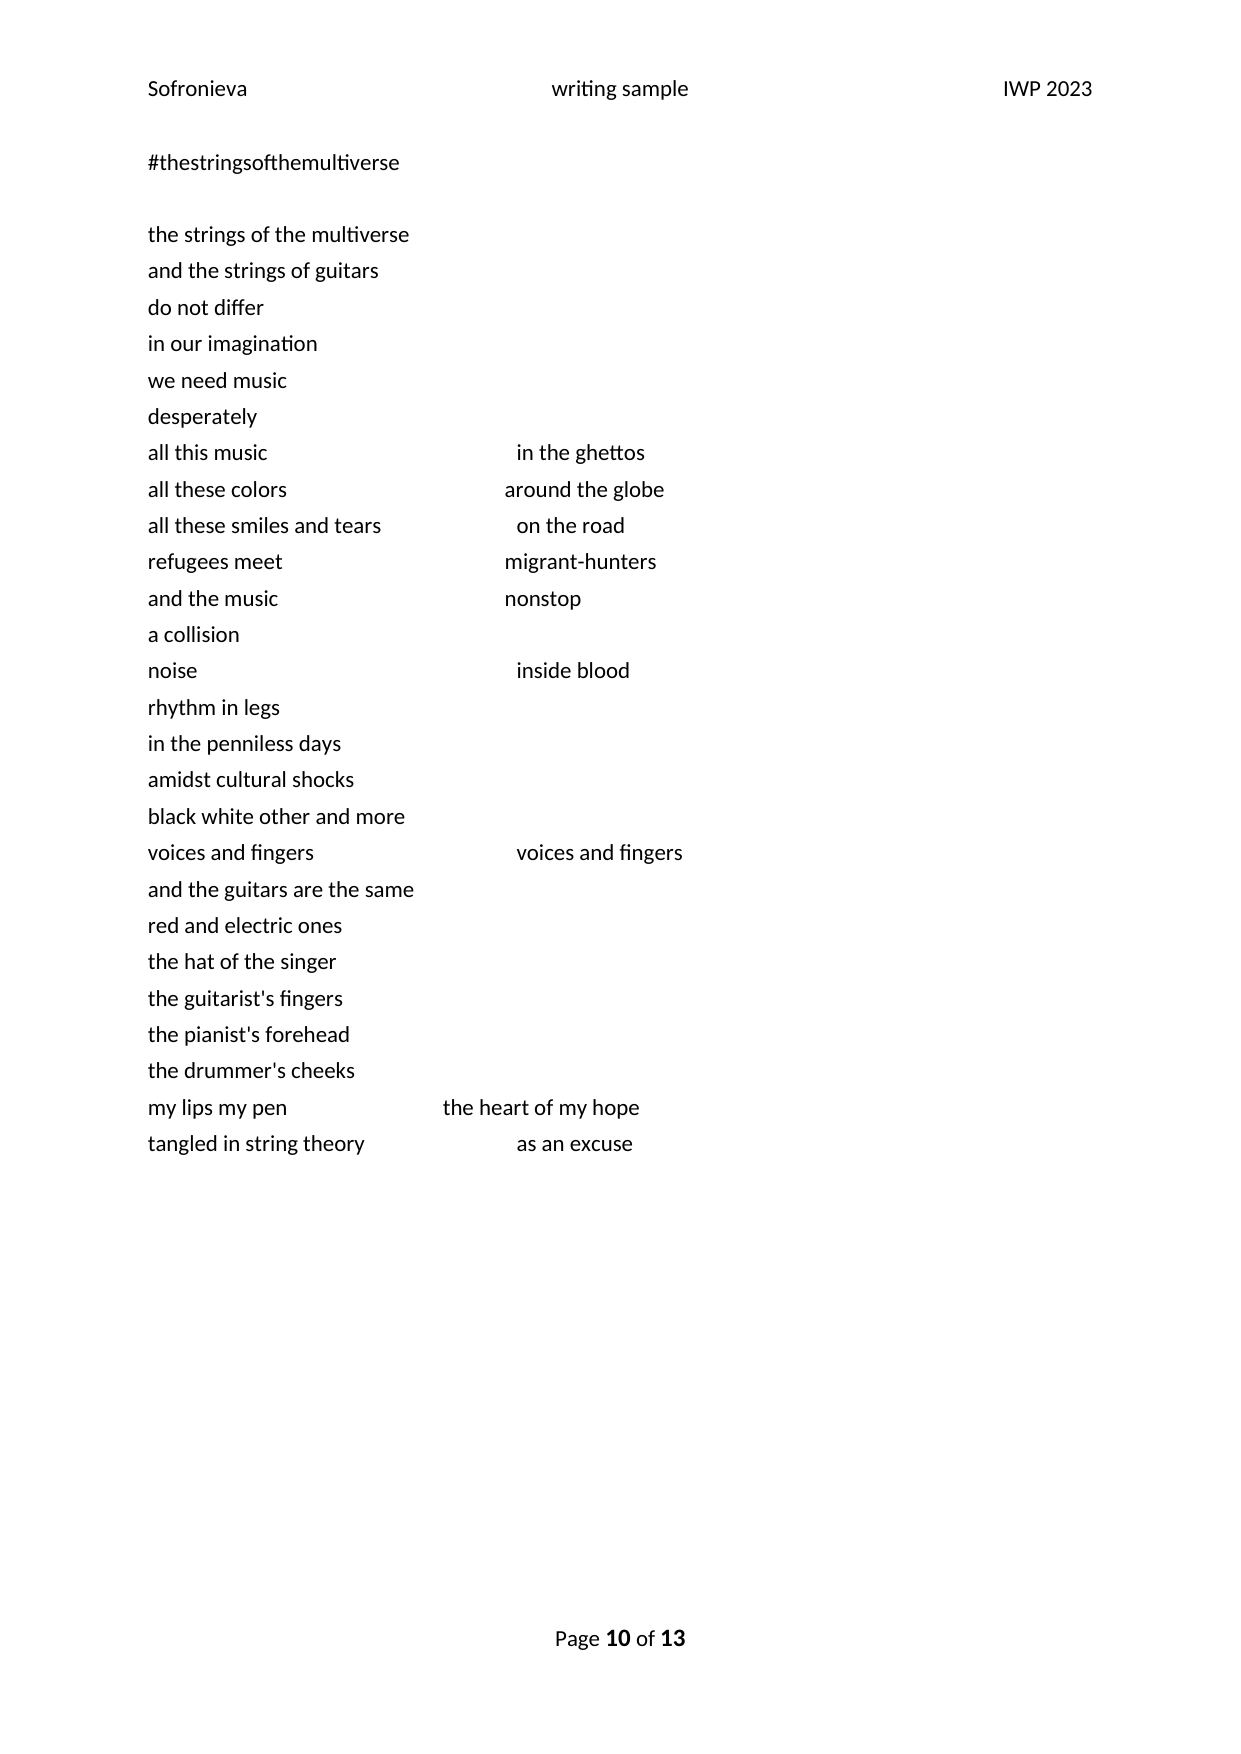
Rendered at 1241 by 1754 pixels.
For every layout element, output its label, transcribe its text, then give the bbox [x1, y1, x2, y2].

text the pianist's forehead [148, 1020, 1093, 1048]
text we need music [148, 366, 1093, 394]
text voices and fingers voices and fingers [148, 838, 1093, 866]
text all these colors around the globe [148, 475, 1093, 503]
text and the strings of guitars [148, 257, 1093, 285]
text tangled in string theory as an excuse [148, 1129, 1093, 1157]
text my lips my pen the heart of my hope [148, 1093, 1093, 1121]
text the strings of the multiverse [148, 220, 1093, 248]
text desperately [148, 402, 1093, 430]
text the guitarist's fingers [148, 984, 1093, 1012]
text all these smiles and tears on the road [148, 511, 1093, 539]
text noise inside blood [148, 657, 1093, 684]
text red and electric ones [148, 911, 1093, 939]
text and the music nonstop [148, 584, 1093, 612]
text the drummer's cheeks [148, 1056, 1093, 1084]
text refugees meet migrant-hunters [148, 547, 1093, 576]
text the hat of the singer [148, 947, 1093, 975]
text black white other and more [148, 802, 1093, 830]
text and the guitars are the same [148, 875, 1093, 903]
text #thestringsofthemultiverse [148, 148, 1093, 176]
text rhythm in legs [148, 693, 1093, 721]
text in our imagination [148, 329, 1093, 357]
text a collision [148, 620, 1093, 648]
text do not differ [148, 293, 1093, 321]
text in the penniless days [148, 729, 1093, 757]
text amidst cultural shocks [148, 766, 1093, 794]
text all this music in the ghettos [148, 438, 1093, 466]
